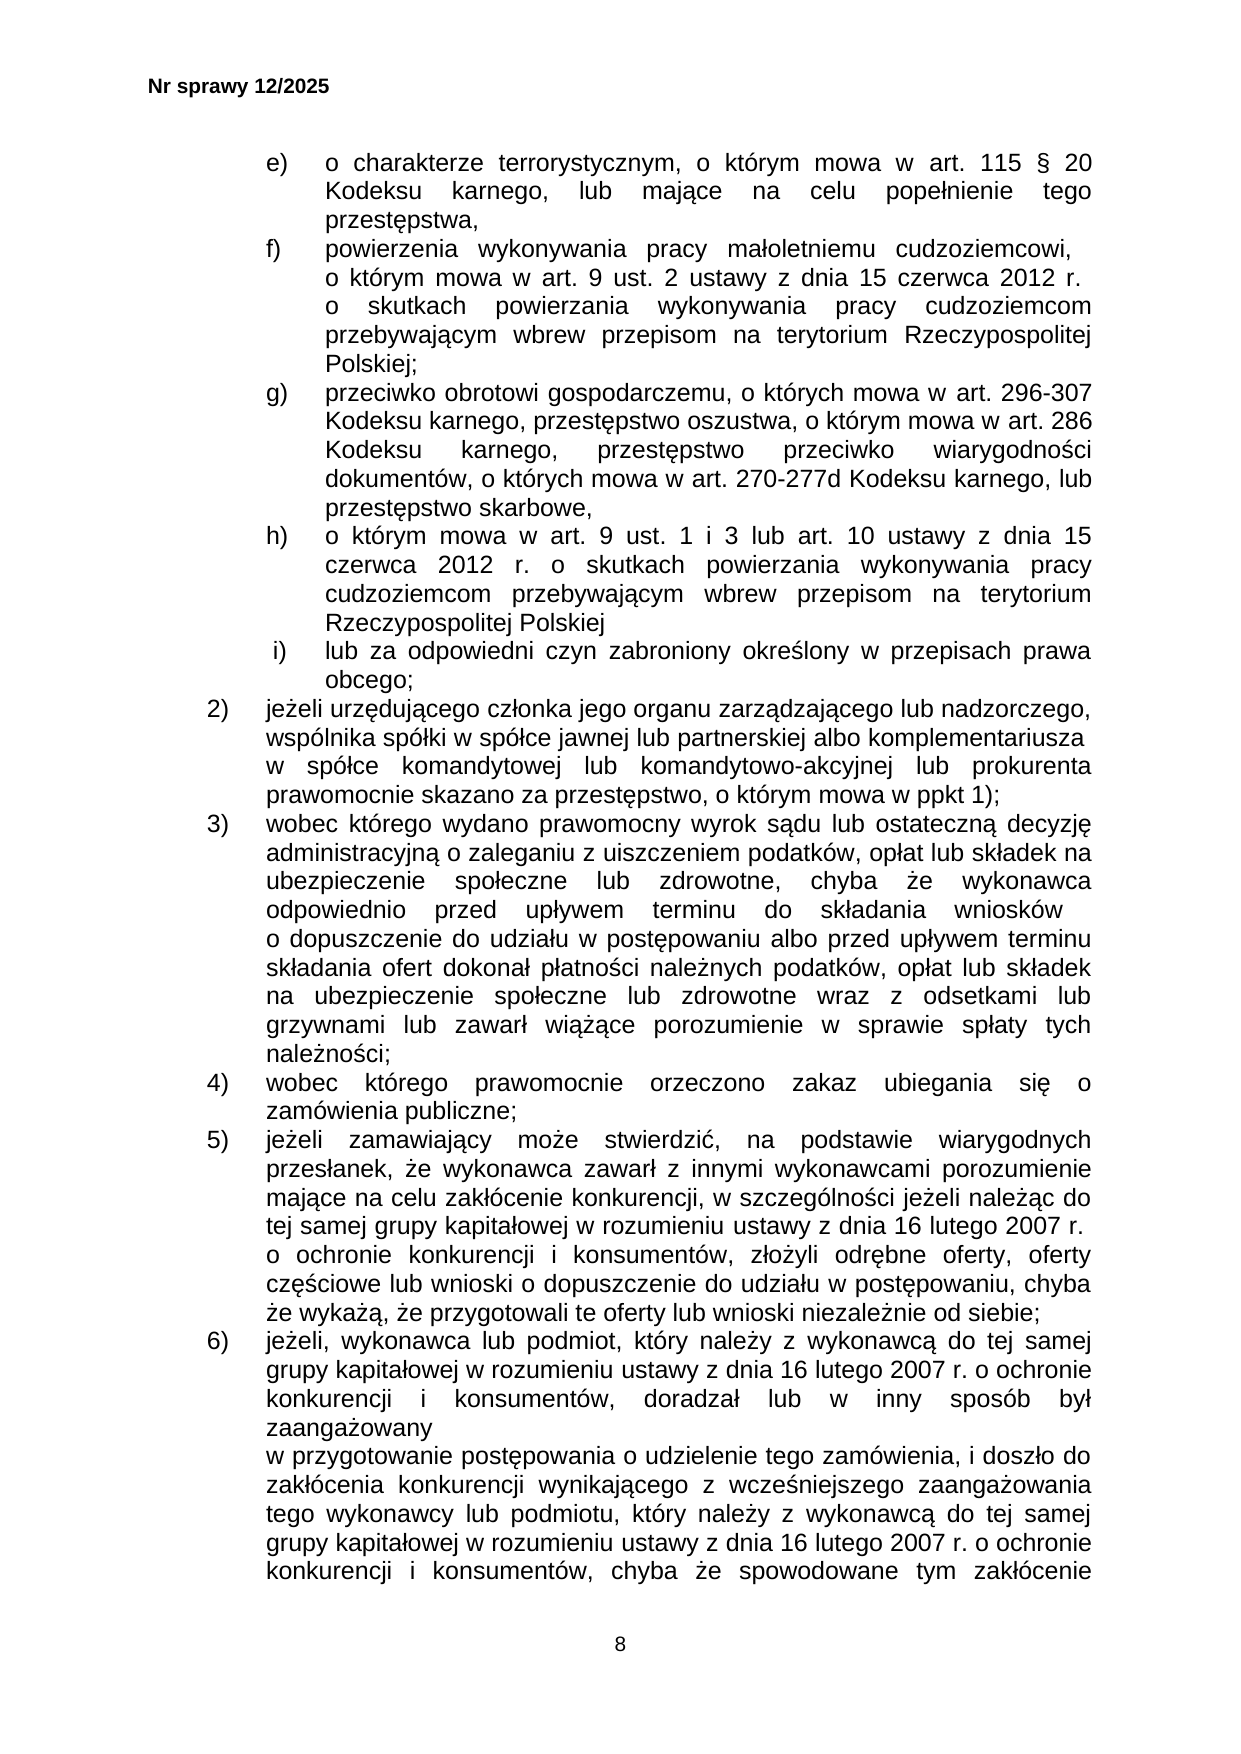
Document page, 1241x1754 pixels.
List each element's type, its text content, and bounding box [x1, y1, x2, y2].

text i) lub za odpowiedni czyn zabroniony określony w przepisach prawa obcego; [266, 636, 1093, 694]
list jeżeli urzędującego członka jego organu zarządzającego lub nadzorczego, wspólnika spółki w spółce jawnej lub partnerskiej albo komplementariusza w spółce komandytowej lub komandytowo-akcyjnej lub prokurenta prawomocnie skazano za przestępstwo, o którym mowa w ppkt 1); [207, 694, 1093, 809]
list wobec którego wydano prawomocny wyrok sądu lub ostateczną decyzję administracyjną o zaleganiu z uiszczeniem podatków, opłat lub składek na ubezpieczenie społeczne lub zdrowotne, chyba że wykonawca odpowiednio przed upływem terminu do składania wniosków o dopuszczenie do udziału w postępowaniu albo przed upływem terminu składania ofert dokonał płatności należnych podatków, opłat lub składek na ubezpieczenie społeczne lub zdrowotne wraz z odsetkami lub grzywnami lub zawarł wiążące porozumienie w sprawie spłaty tych należności; [207, 809, 1093, 1068]
text h) o którym mowa w art. 9 ust. 1 i 3 lub art. 10 ustawy z dnia 15 czerwca 2012 r. o skutkach powierzania wykonywania pracy cudzoziemcom przebywającym wbrew przepisom na terytorium Rzeczypospolitej Polskiej [266, 521, 1093, 636]
list wobec którego prawomocnie orzeczono zakaz ubiegania się o zamówienia publiczne; [207, 1068, 1093, 1125]
text f) powierzenia wykonywania pracy małoletniemu cudzoziemcowi, o którym mowa w art. 9 ust. 2 ustawy z dnia 15 czerwca 2012 r. o skutkach powierzania wykonywania pracy cudzoziemcom przebywającym wbrew przepisom na terytorium Rzeczypospolitej Polskiej; [266, 234, 1093, 378]
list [207, 1326, 1093, 1585]
text e) o charakterze terrorystycznym, o którym mowa w art. 115 § 20 Kodeksu karnego, lub mające na celu popełnienie tego przestępstwa, [266, 148, 1093, 234]
text g) przeciwko obrotowi gospodarczemu, o których mowa w art. 296-307 Kodeksu karnego, przestępstwo oszustwa, o którym mowa w art. 286 Kodeksu karnego, przestępstwo przeciwko wiarygodności dokumentów, o których mowa w art. 270-277d Kodeksu karnego, lub przestępstwo skarbowe, [266, 378, 1093, 521]
list jeżeli zamawiający może stwierdzić, na podstawie wiarygodnych przesłanek, że wykonawca zawarł z innymi wykonawcami porozumienie mające na celu zakłócenie konkurencji, w szczególności jeżeli należąc do tej samej grupy kapitałowej w rozumieniu ustawy z dnia 16 lutego 2007 r. o ochronie konkurencji i konsumentów, złożyli odrębne oferty, oferty częściowe lub wnioski o dopuszczenie do udziału w postępowaniu, chyba że wykażą, że przygotowali te oferty lub wnioski niezależnie od siebie; [207, 1125, 1093, 1326]
